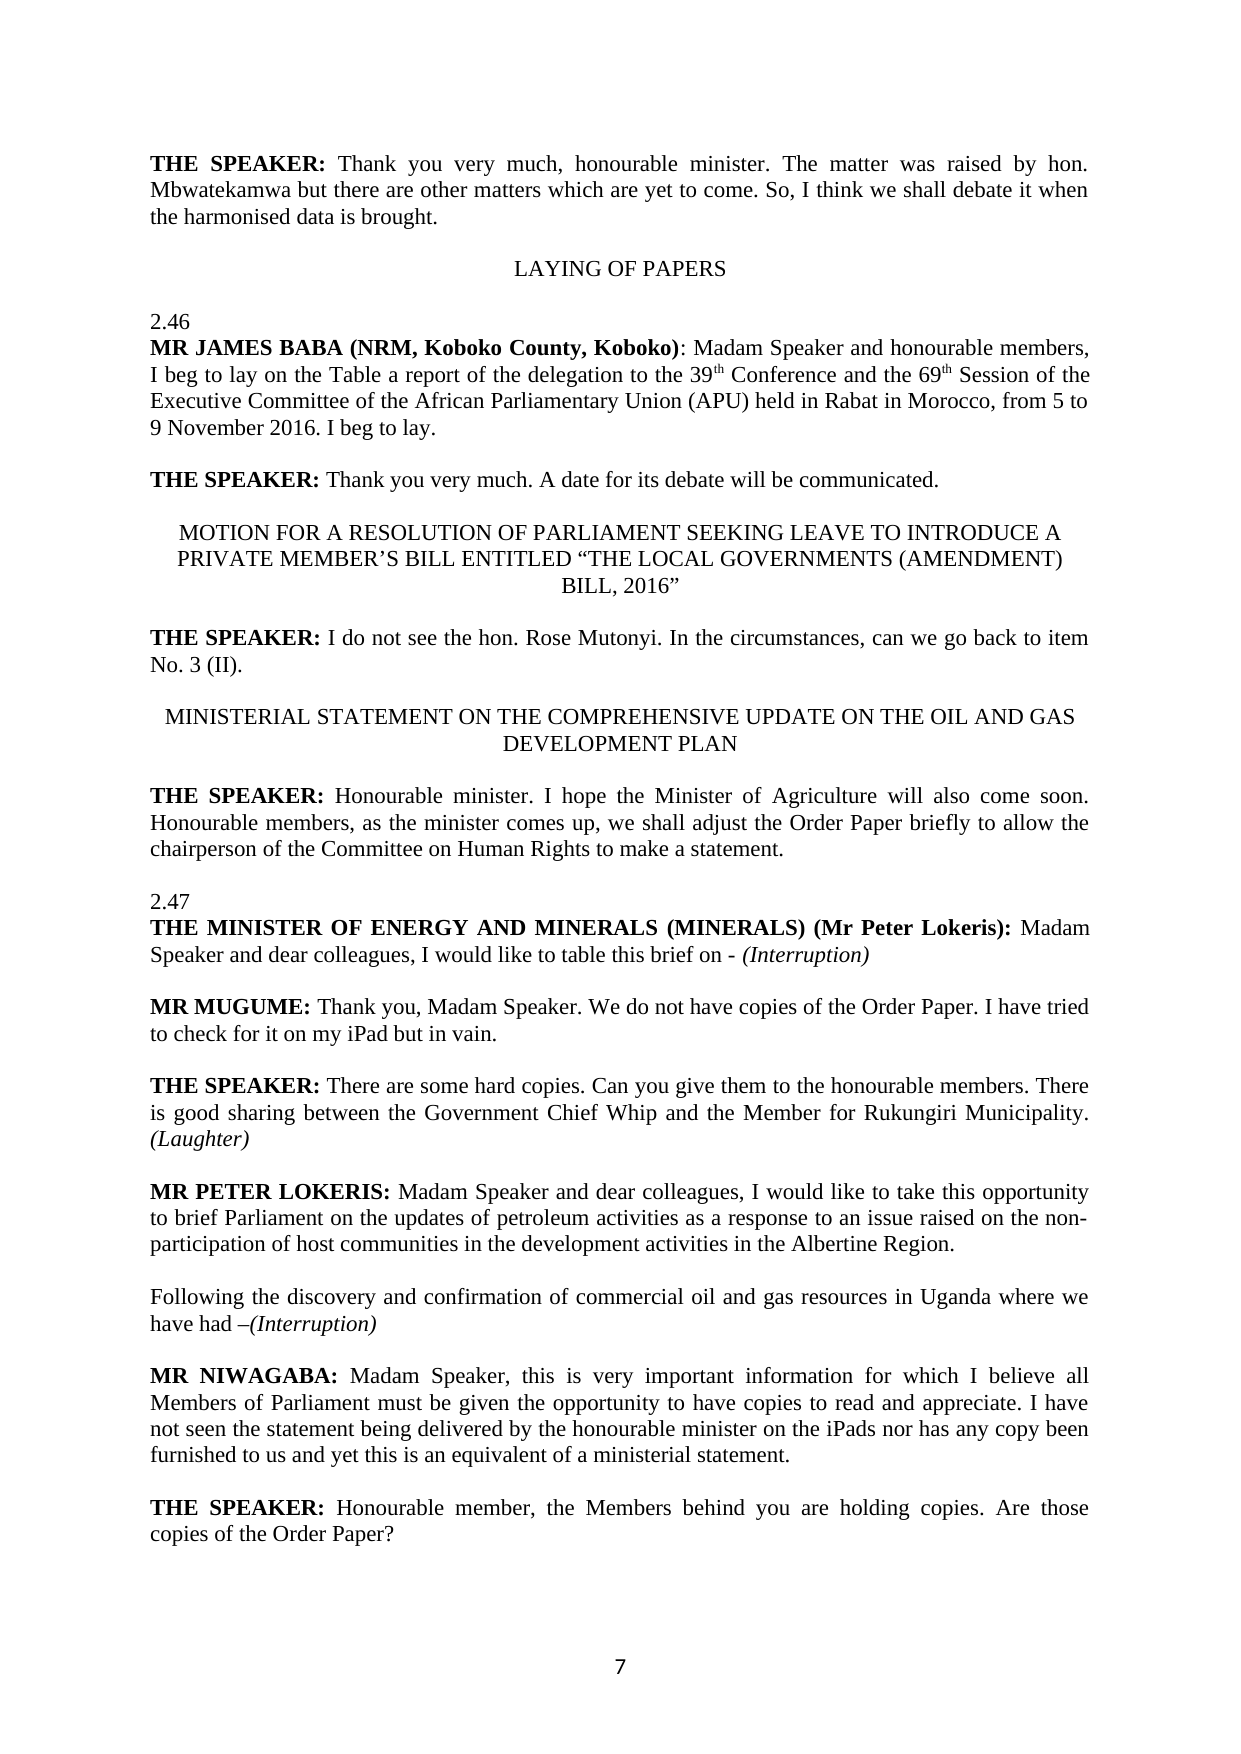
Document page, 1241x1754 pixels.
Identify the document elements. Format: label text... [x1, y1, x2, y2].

text 2.47 [150, 888, 1090, 914]
text MR NIWAGABA: Madam Speaker, this is very important information for which I believe all Members of Parliament must be given the opportunity to have copies to read and appreciate. I have not seen the statement being delivered by the honourable minister on the iPads nor has any copy been furnished to us and yet this is an equivalent of a ministerial statement. [150, 1362, 1090, 1468]
text THE SPEAKER: Thank you very much, honourable minister. The matter was raised by hon. Mbwatekamwa but there are other matters which are yet to come. So, I think we shall debate it when the harmonised data is brought. [150, 150, 1090, 229]
text 2.46 [150, 308, 1090, 334]
text MINISTERIAL STATEMENT ON THE COMPREHENSIVE UPDATE ON THE OIL AND GAS DEVELOPMENT PLAN [150, 703, 1090, 756]
text MR MUGUME: Thank you, Madam Speaker. We do not have copies of the Order Paper. I have tried to check for it on my iPad but in vain. [150, 993, 1090, 1046]
text MR JAMES BABA (NRM, Koboko County, Koboko): Madam Speaker and honourable members, I beg to lay on the Table a report of the delegation to the 39th Conference and the 69th Session of the Executive Committee of the African Parliamentary Union (APU) held in Rabat in Morocco, from 5 to 9 November 2016. I beg to lay. [150, 334, 1090, 440]
text THE SPEAKER: Honourable minister. I hope the Minister of Agriculture will also come soon. Honourable members, as the minister comes up, we shall adjust the Order Paper briefly to allow the chairperson of the Committee on Human Rights to make a statement. [150, 782, 1090, 862]
text THE SPEAKER: Thank you very much. A date for its debate will be communicated. [150, 466, 1090, 493]
text MOTION FOR A RESOLUTION OF PARLIAMENT SEEKING LEAVE TO INTRODUCE A PRIVATE MEMBER’S BILL ENTITLED “THE LOCAL GOVERNMENTS (AMENDMENT) BILL, 2016” [150, 519, 1090, 598]
text MR PETER LOKERIS: Madam Speaker and dear colleagues, I would like to take this opportunity to brief Parliament on the updates of petroleum activities as a response to an issue raised on the non-participation of host communities in the development activities in the Albertine Region. [150, 1178, 1090, 1257]
text LAYING OF PAPERS [150, 255, 1090, 282]
text Following the discovery and confirmation of commercial oil and gas resources in Uganda where we have had –(Interruption) [150, 1283, 1090, 1336]
text THE SPEAKER: Honourable member, the Members behind you are holding copies. Are those copies of the Order Paper? [150, 1494, 1090, 1547]
text THE SPEAKER: I do not see the hon. Rose Mutonyi. In the circumstances, can we go back to item No. 3 (II). [150, 624, 1090, 677]
text THE SPEAKER: There are some hard copies. Can you give them to the honourable members. There is good sharing between the Government Chief Whip and the Member for Rukungiri Municipality. (Laughter) [150, 1072, 1090, 1151]
text THE MINISTER OF ENERGY AND MINERALS (MINERALS) (Mr Peter Lokeris): Madam Speaker and dear colleagues, I would like to table this brief on - (Interruption) [150, 914, 1090, 967]
